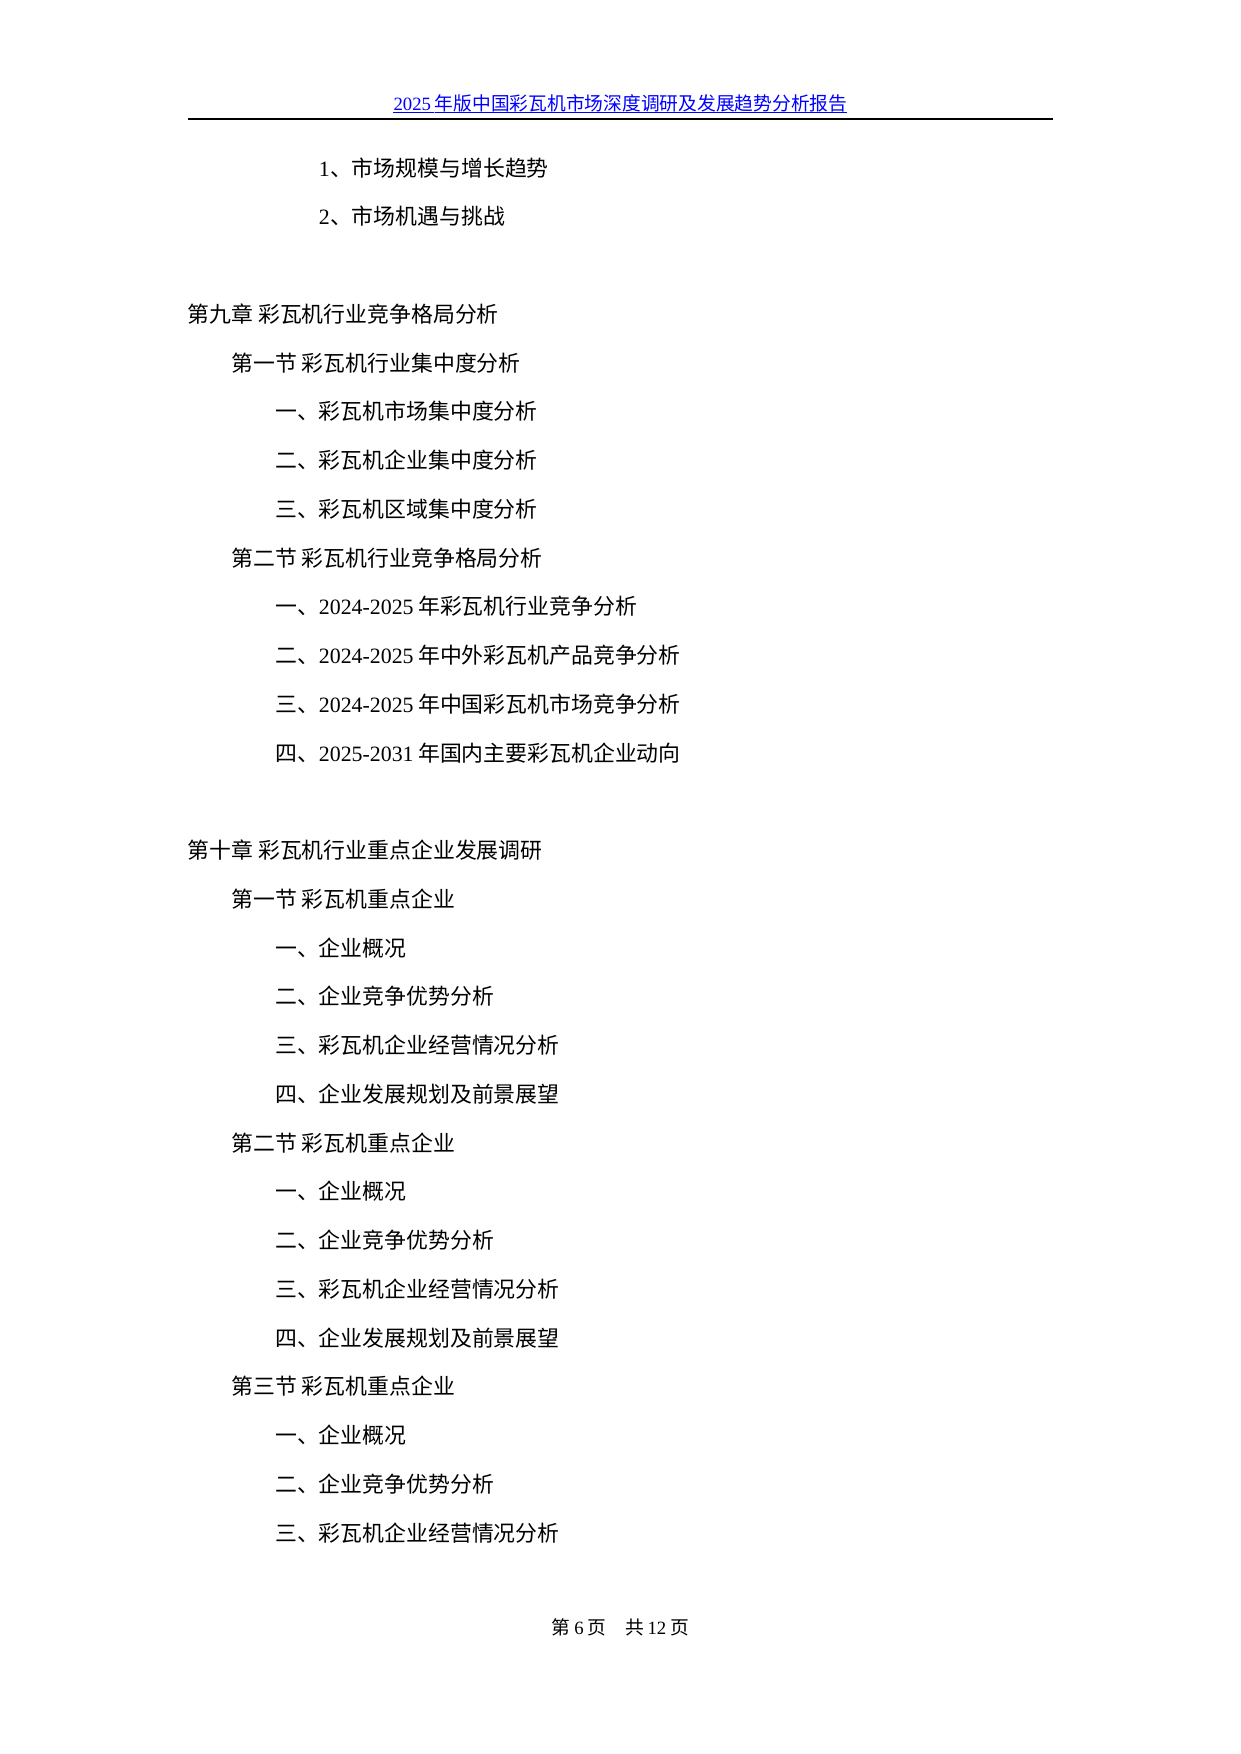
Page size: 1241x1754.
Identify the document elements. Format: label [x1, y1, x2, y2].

text [187, 150, 1053, 1548]
